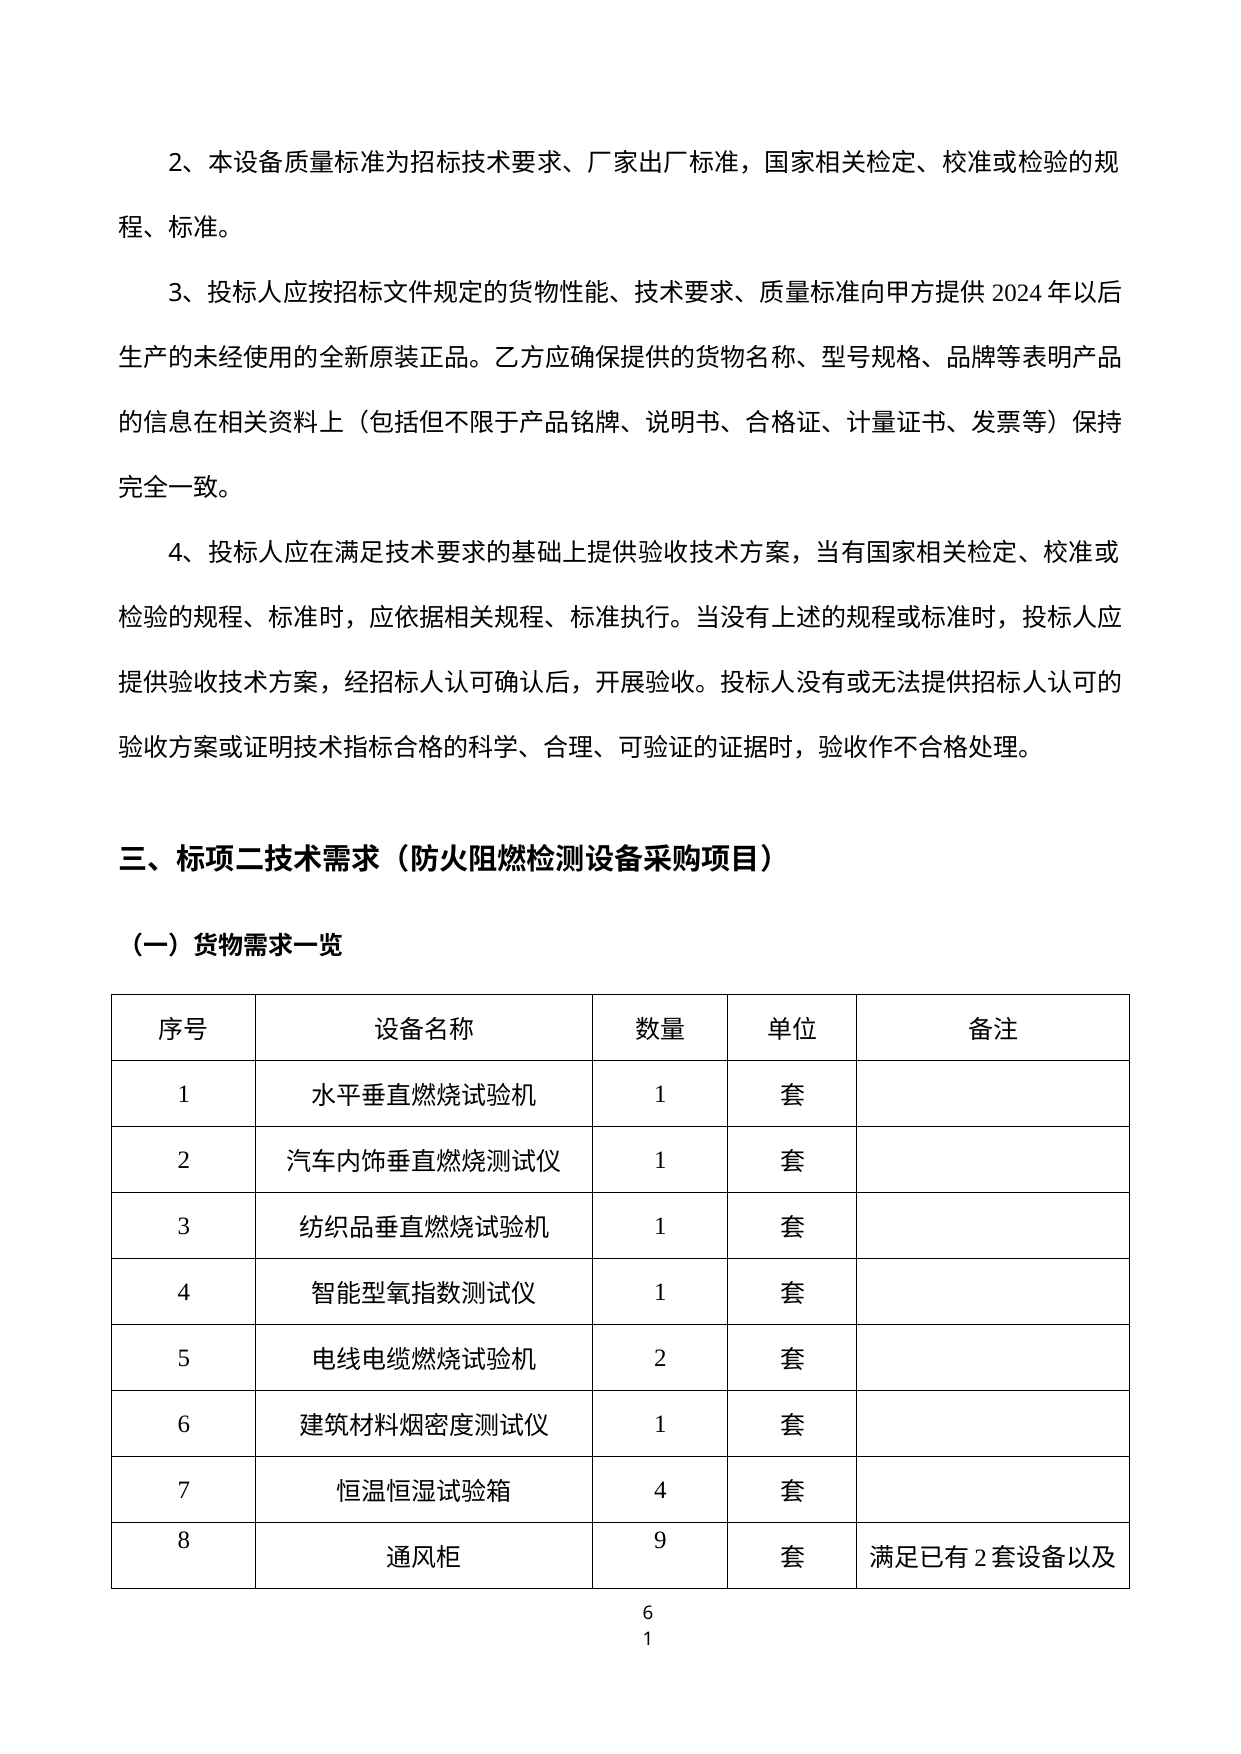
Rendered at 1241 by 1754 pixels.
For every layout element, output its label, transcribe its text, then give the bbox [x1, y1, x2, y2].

table_cell 套 [728, 1457, 856, 1522]
table_cell 恒温恒湿试验箱 [256, 1457, 592, 1522]
table_cell [857, 1457, 1129, 1522]
list 4、投标人应在满足技术要求的基础上提供验收技术方案，当有国家相关检定、校准或检验的规程、标准时，应依据相关规程、标准执行。当没有上述的规程或标准时，投标人应提供验收技术方案，经招标人认可确认后，开展验收。投标人没有或无法提供招标人认可的验收方案或证明技术指标合格的科学、合理、可验证的证据时，验收作不合格处理。 [118, 518, 1122, 778]
table_cell 通风柜 [256, 1523, 592, 1588]
table_cell 1 [593, 1127, 727, 1192]
table_cell 水平垂直燃烧试验机 [256, 1061, 592, 1126]
table_cell 7 [112, 1457, 255, 1522]
table_cell 建筑材料烟密度测试仪 [256, 1391, 592, 1456]
table_cell 8 [112, 1523, 255, 1588]
table_cell 汽车内饰垂直燃烧测试仪 [256, 1127, 592, 1192]
table_cell 2 [593, 1325, 727, 1390]
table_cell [857, 1523, 1129, 1588]
table_header 单位 [728, 995, 856, 1060]
table_cell 套 [728, 1391, 856, 1456]
table_header 设备名称 [256, 995, 592, 1060]
table_cell 9 [593, 1523, 727, 1588]
table_cell 纺织品垂直燃烧试验机 [256, 1193, 592, 1258]
table_cell 1 [593, 1391, 727, 1456]
table_cell 套 [728, 1193, 856, 1258]
table_cell 6 [112, 1391, 255, 1456]
table_cell 1 [593, 1193, 727, 1258]
table_cell 智能型氧指数测试仪 [256, 1259, 592, 1324]
table_header 序号 [112, 995, 255, 1060]
table_cell [857, 1325, 1129, 1390]
table_cell 3 [112, 1193, 255, 1258]
list 2、本设备质量标准为招标技术要求、厂家出厂标准，国家相关检定、校准或检验的规程、标准。 [118, 128, 1122, 258]
table_cell 1 [593, 1061, 727, 1126]
table_cell [857, 1127, 1129, 1192]
list （一）货物需求一览 [118, 911, 1122, 976]
table_cell 套 [728, 1325, 856, 1390]
table_cell 套 [728, 1523, 856, 1588]
table_cell 5 [112, 1325, 255, 1390]
table_header 数量 [593, 995, 727, 1060]
list 3、投标人应按招标文件规定的货物性能、技术要求、质量标准向甲方提供2024年以后生产的未经使用的全新原装正品。乙方应确保提供的货物名称、型号规格、品牌等表明产品的信息在相关资料上（包括但不限于产品铭牌、说明书、合格证、计量证书、发票等）保持完全一致。 [118, 258, 1122, 518]
table_cell 套 [728, 1127, 856, 1192]
table_cell 4 [593, 1457, 727, 1522]
table_cell [857, 1391, 1129, 1456]
table_cell 2 [112, 1127, 255, 1192]
table_cell 1 [112, 1061, 255, 1126]
table_cell 套 [728, 1259, 856, 1324]
table_cell 套 [728, 1061, 856, 1126]
table_header 备注 [857, 995, 1129, 1060]
table_cell [857, 1259, 1129, 1324]
table_cell 4 [112, 1259, 255, 1324]
table_cell [857, 1193, 1129, 1258]
table_cell 1 [593, 1259, 727, 1324]
table_cell 电线电缆燃烧试验机 [256, 1325, 592, 1390]
table_cell [857, 1061, 1129, 1126]
text 三、标项二技术需求（防火阻燃检测设备采购项目） [118, 824, 1122, 889]
